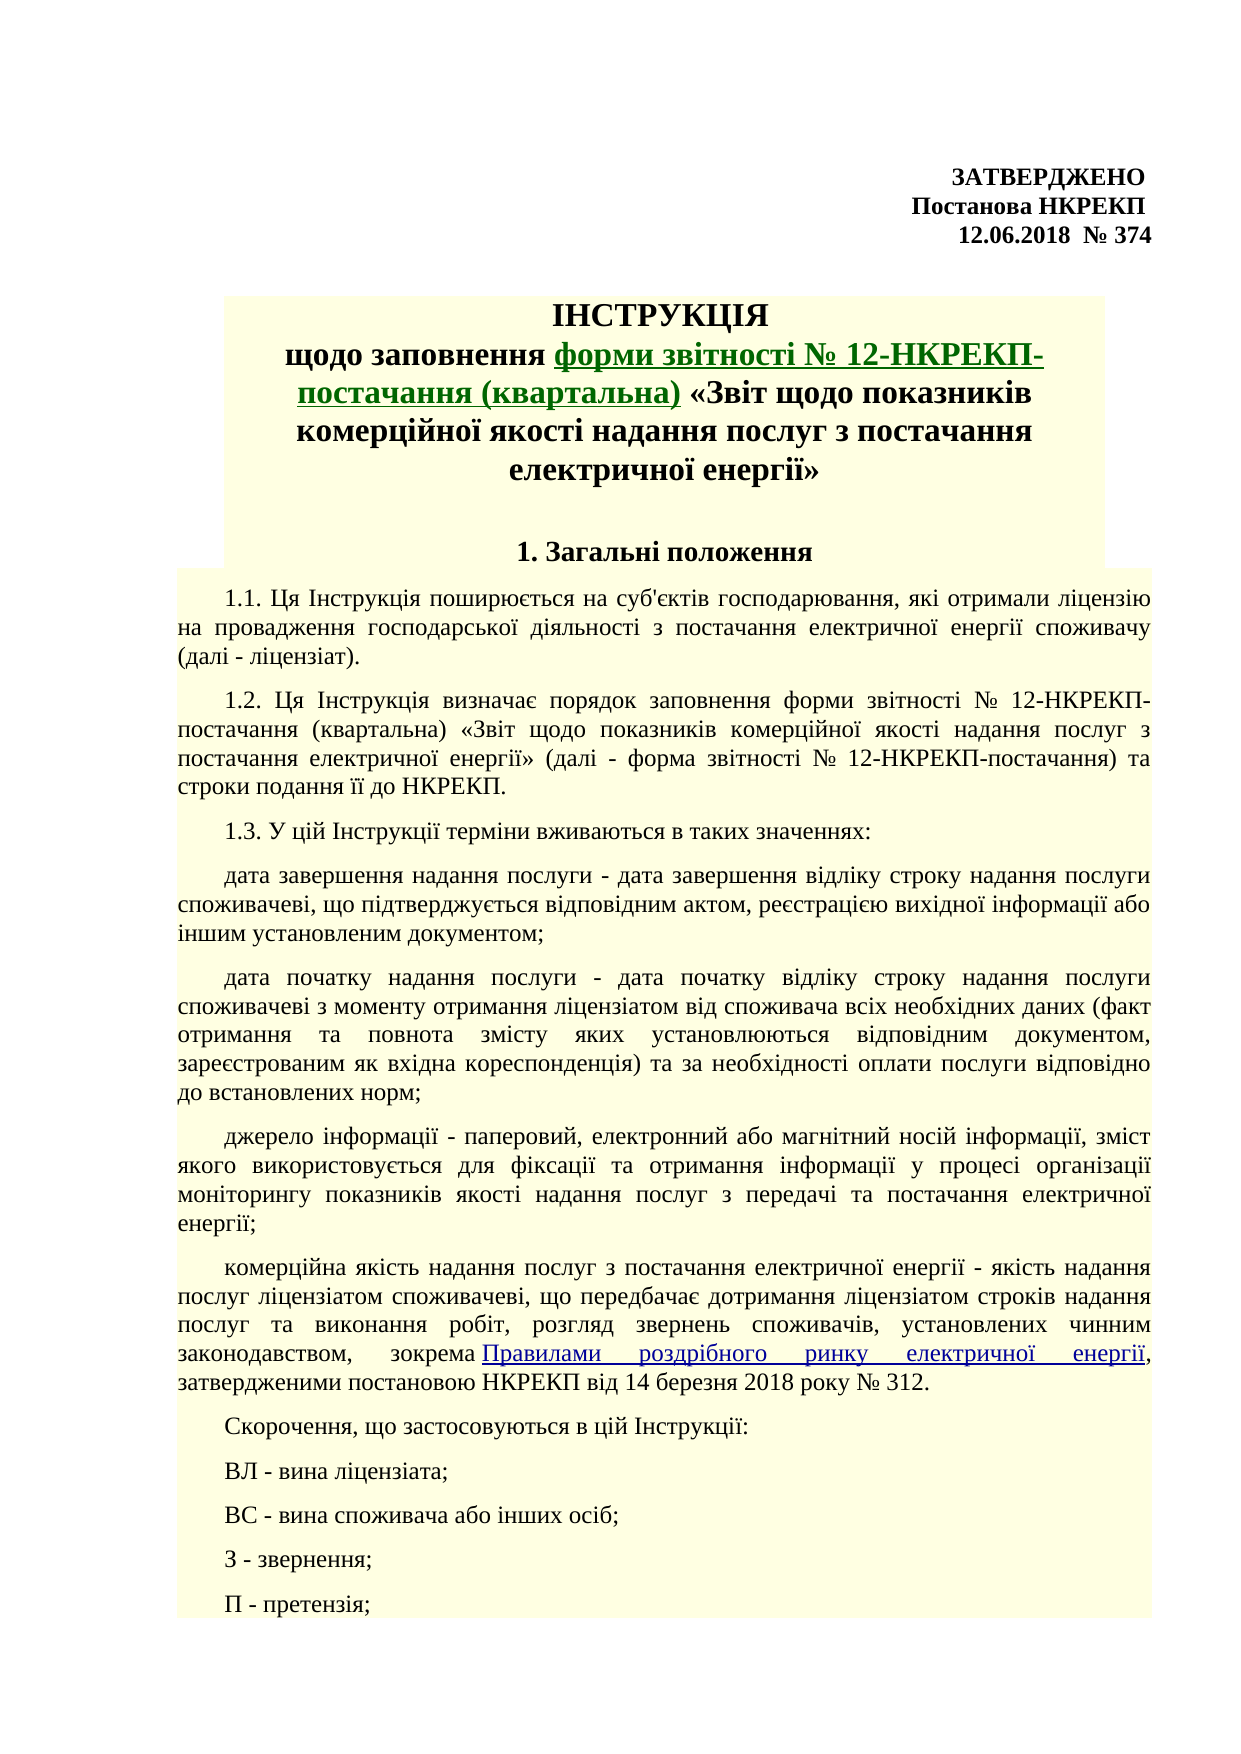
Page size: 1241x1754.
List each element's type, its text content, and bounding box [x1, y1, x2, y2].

text З - звернення; [177, 1544, 1152, 1573]
text 1. Загальні положення [224, 534, 1105, 568]
table_header ЗАТВЕРДЖЕНО Постанова НКРЕКП 12.06.2018 № 374 [177, 118, 1152, 264]
text комерційна якість надання послуг з постачання електричної енергії - якість надання послуг ліцензіатом споживачеві, що передбачає дотримання ліцензіатом строків надання послуг та виконання робіт, розгляд звернень споживачів, установлених чинним законодавством, зокрема Правилами роздрібного ринку електричної енергії, затвердженими постановою НКРЕКП від 14 березня 2018 року № 312. [177, 1252, 1152, 1396]
text ІНСТРУКЦІЯ щодо заповнення форми звітності № 12-НКРЕКП-постачання (квартальна) «Звіт щодо показників комерційної якості надання послуг з постачання електричної енергії» [224, 296, 1105, 487]
text джерело інформації - паперовий, електронний або магнітний носій інформації, зміст якого використовується для фіксації та отримання інформації у процесі організації моніторингу показників якості надання послуг з передачі та постачання електричної енергії; [177, 1121, 1152, 1236]
text 1.2. Ця Інструкція визначає порядок заповнення форми звітності № 12-НКРЕКП-постачання (квартальна) «Звіт щодо показників комерційної якості надання послуг з постачання електричної енергії» (далі - форма звітності № 12-НКРЕКП-постачання) та строки подання її до НКРЕКП. [177, 685, 1152, 800]
text ВЛ - вина ліцензіата; [177, 1456, 1152, 1484]
text 1.1. Ця Інструкція поширюється на суб'єктів господарювання, які отримали ліцензію на провадження господарської діяльності з постачання електричної енергії споживачу (далі - ліцензіат). [177, 583, 1152, 669]
text Скорочення, що застосовуються в цій Інструкції: [177, 1411, 1152, 1440]
text П - претензія; [177, 1589, 1152, 1618]
text 1.3. У цій Інструкції терміни вживаються в таких значеннях: [177, 816, 1152, 844]
text ВС - вина споживача або інших осіб; [177, 1500, 1152, 1529]
text дата завершення надання послуги - дата завершення відліку строку надання послуги споживачеві, що підтверджується відповідним актом, реєстрацією вихідної інформації або іншим установленим документом; [177, 860, 1152, 946]
text дата початку надання послуги - дата початку відліку строку надання послуги споживачеві з моменту отримання ліцензіатом від споживача всіх необхідних даних (факт отримання та повнота змісту яких установлюються відповідним документом, зареєстрованим як вхідна кореспонденція) та за необхідності оплати послуги відповідно до встановлених норм; [177, 962, 1152, 1106]
